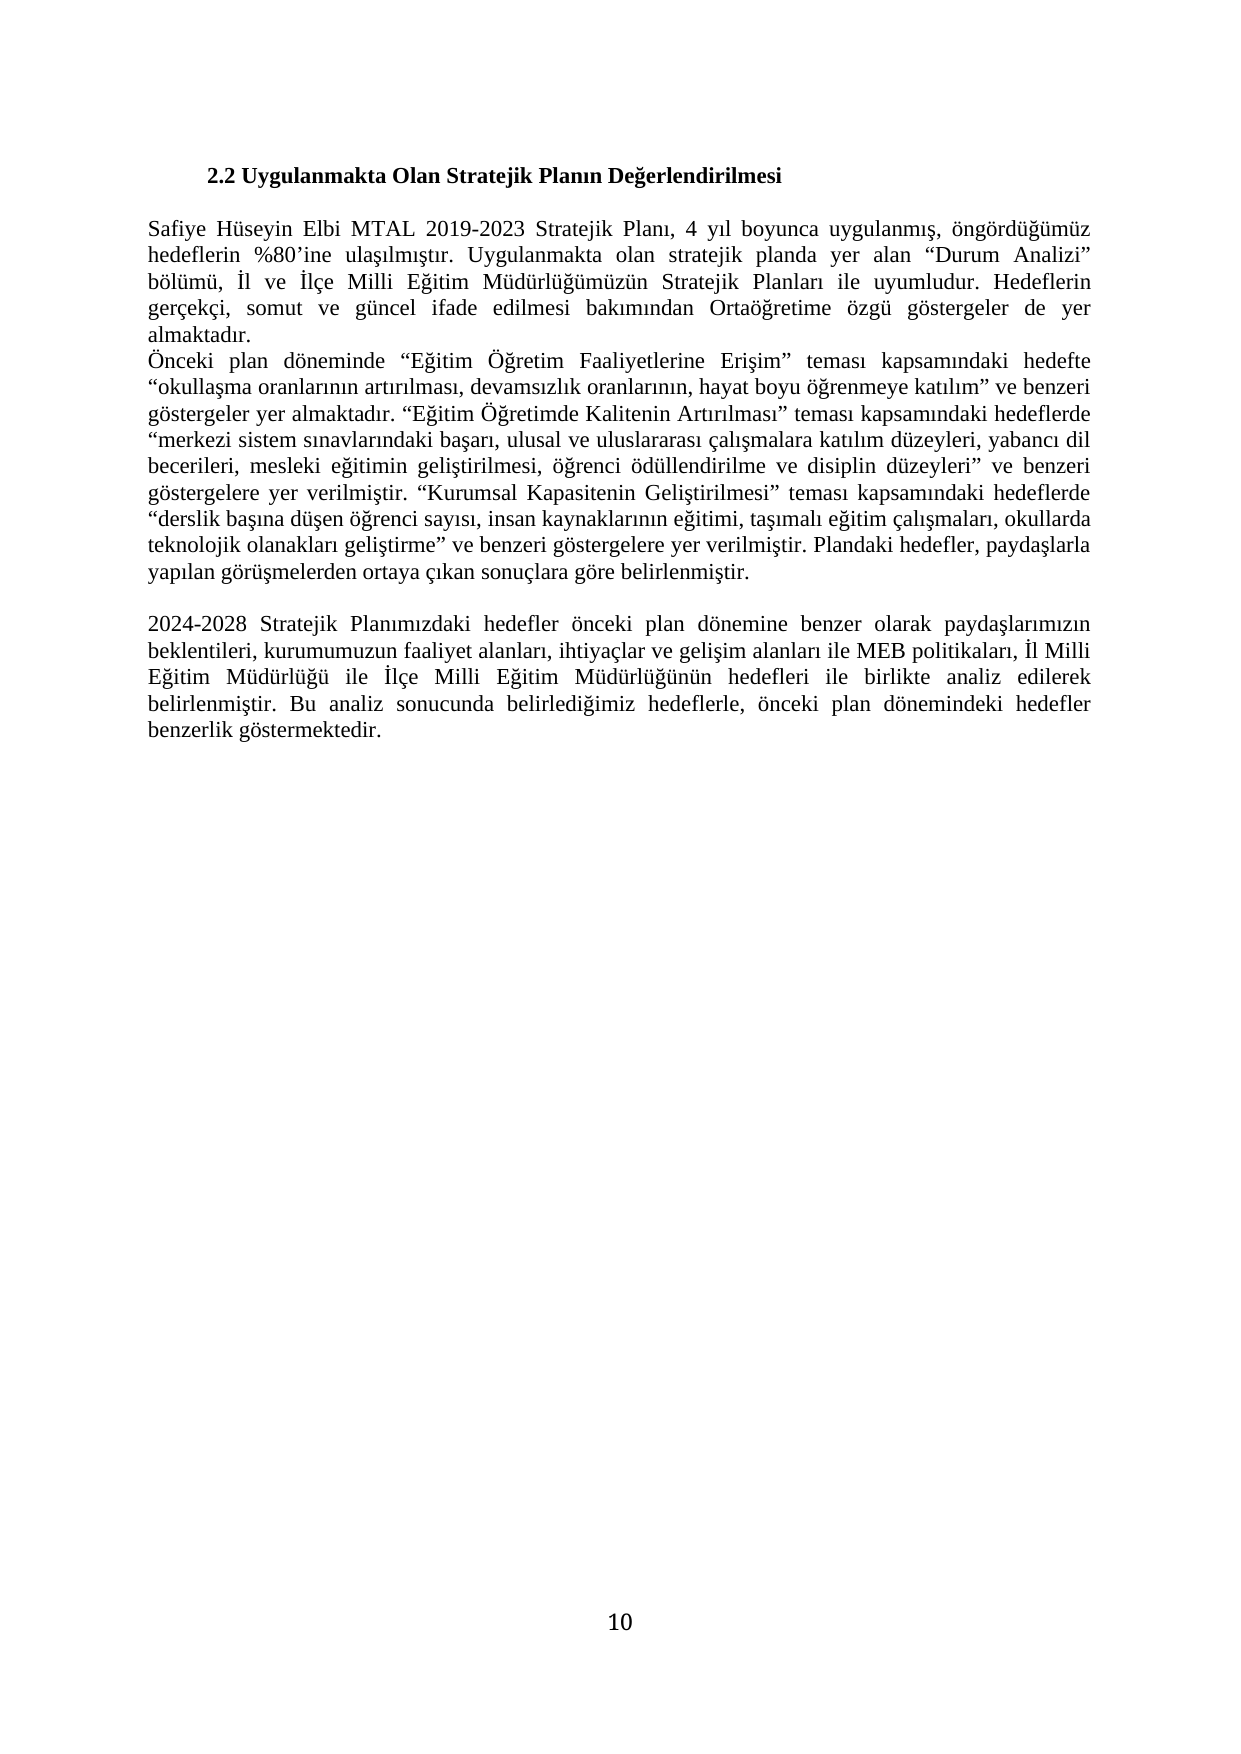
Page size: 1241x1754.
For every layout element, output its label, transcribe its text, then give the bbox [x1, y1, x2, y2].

text Önceki plan döneminde “Eğitim Öğretim Faaliyetlerine Erişim” teması kapsamındaki hedefte “okullaşma oranlarının artırılması, devamsızlık oranlarının, hayat boyu öğrenmeye katılım” ve benzeri göstergeler yer almaktadır. “Eğitim Öğretimde Kalitenin Artırılması” teması kapsamındaki hedeflerde “merkezi sistem sınavlarındaki başarı, ulusal ve uluslararası çalışmalara katılım düzeyleri, yabancı dil becerileri, mesleki eğitimin geliştirilmesi, öğrenci ödüllendirilme ve disiplin düzeyleri” ve benzeri göstergelere yer verilmiştir. “Kurumsal Kapasitenin Geliştirilmesi” teması kapsamındaki hedeflerde “derslik başına düşen öğrenci sayısı, insan kaynaklarının eğitimi, taşımalı eğitim çalışmaları, okullarda teknolojik olanakları geliştirme” ve benzeri göstergelere yer verilmiştir. Plandaki hedefler, paydaşlarla yapılan görüşmelerden ortaya çıkan sonuçlara göre belirlenmiştir. [148, 347, 1092, 584]
text Safiye Hüseyin Elbi MTAL 2019-2023 Stratejik Planı, 4 yıl boyunca uygulanmış, öngördüğümüz hedeflerin %80’ine ulaşılmıştır. Uygulanmakta olan stratejik planda yer alan “Durum Analizi” bölümü, İl ve İlçe Milli Eğitim Müdürlüğümüzün Stratejik Planları ile uyumludur. Hedeflerin gerçekçi, somut ve güncel ifade edilmesi bakımından Ortaöğretime özgü göstergeler de yer almaktadır. [148, 215, 1092, 347]
text 2024-2028 Stratejik Planımızdaki hedefler önceki plan dönemine benzer olarak paydaşlarımızın beklentileri, kurumumuzun faaliyet alanları, ihtiyaçlar ve gelişim alanları ile MEB politikaları, İl Milli Eğitim Müdürlüğü ile İlçe Milli Eğitim Müdürlüğünün hedefleri ile birlikte analiz edilerek belirlenmiştir. Bu analiz sonucunda belirlediğimiz hedeflerle, önceki plan dönemindeki hedefler benzerlik göstermektedir. [148, 611, 1092, 742]
subtitle 2.2 Uygulanmakta Olan Stratejik Planın Değerlendirilmesi [207, 162, 1092, 189]
